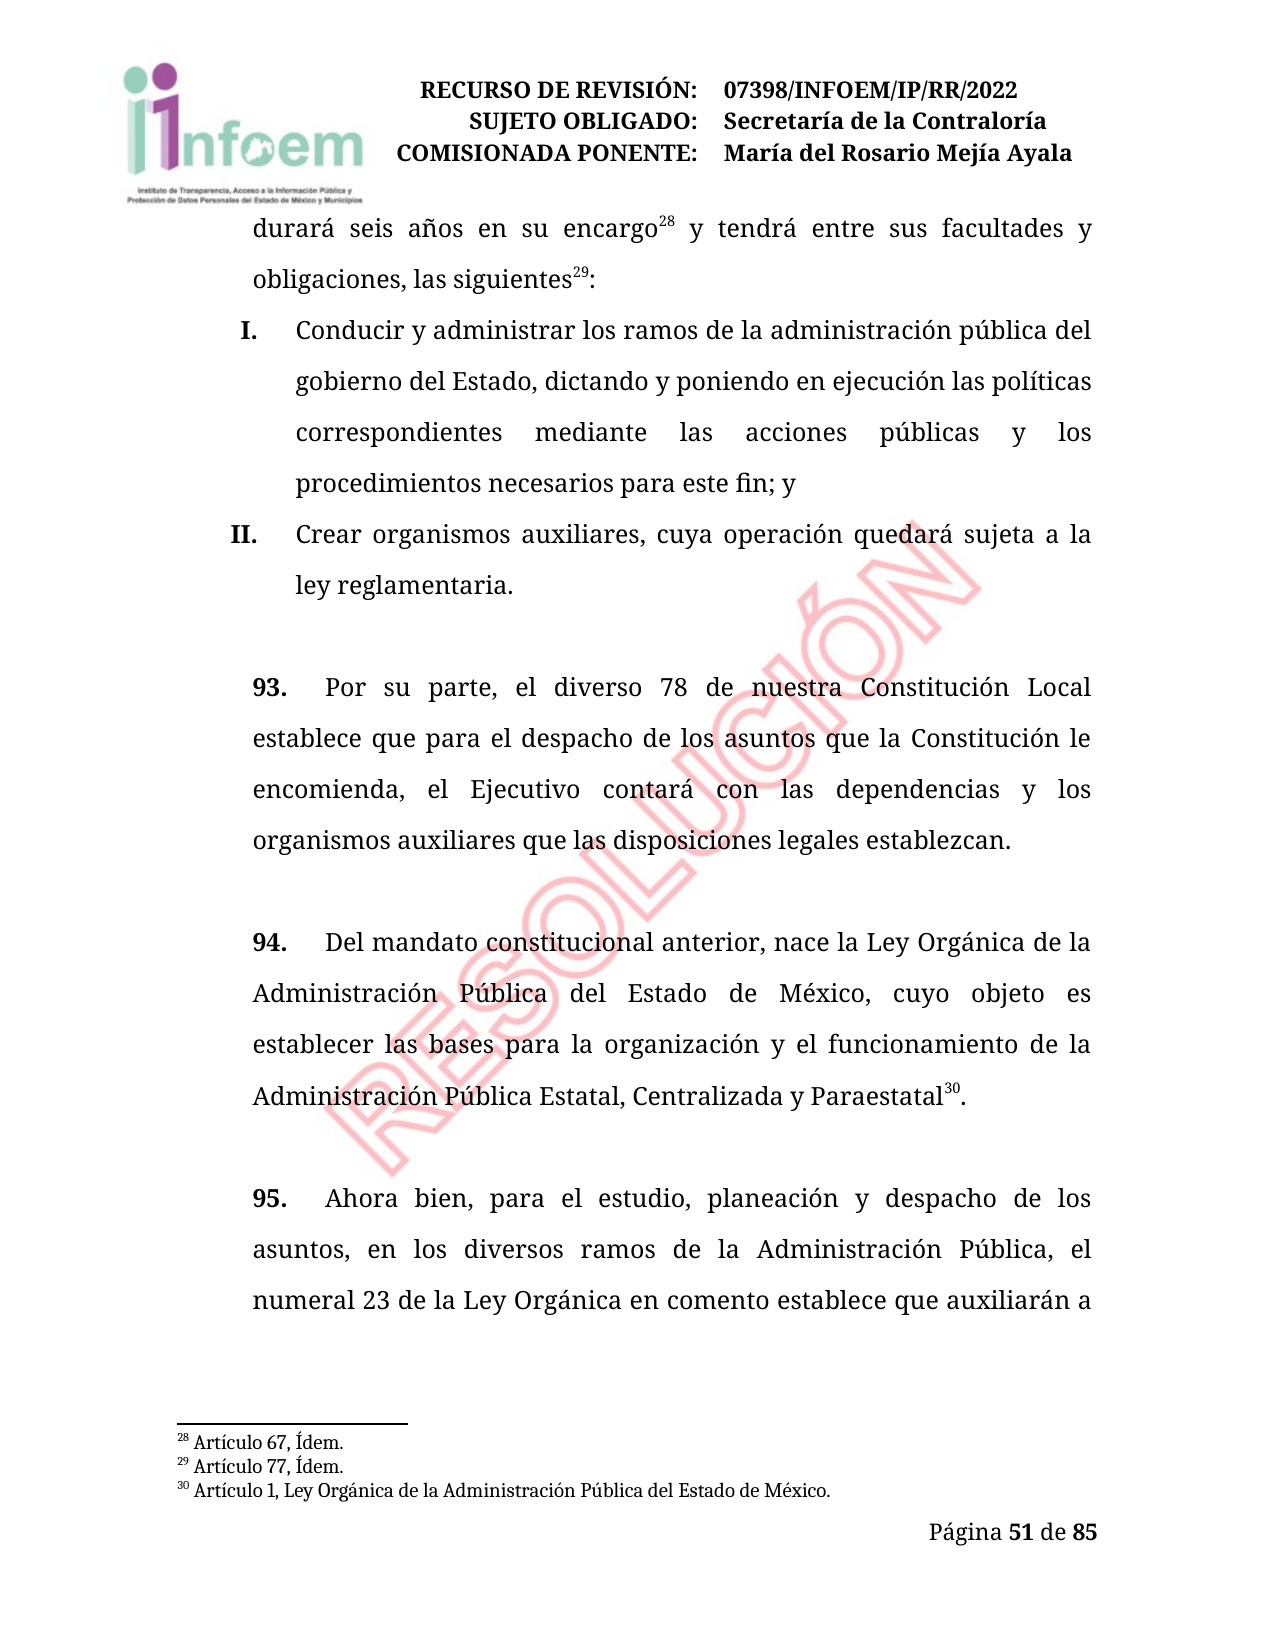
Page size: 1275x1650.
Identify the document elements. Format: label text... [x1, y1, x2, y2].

list Conducir y administrar los ramos de la administración pública del gobierno del Estado, dictando y poniendo en ejecución las políticas correspondientes mediante las acciones públicas y los procedimientos necesarios para este fin; y [258, 313, 1092, 500]
list Del mandato constitucional anterior, nace la Ley Orgánica de la Administración Pública del Estado de México, cuyo objeto es establecer las bases para la organización y el funcionamiento de la Administración Pública Estatal, Centralizada y Paraestatal. [252, 925, 1092, 1112]
list Crear organismos auxiliares, cuya operación quedará sujeta a la ley reglamentaria. [258, 517, 1092, 602]
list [252, 1180, 1092, 1316]
list Por su parte, el diverso 78 de nuestra Constitución Local establece que para el despacho de los asuntos que la Constitución le encomienda, el Ejecutivo contará con las dependencias y los organismos auxiliares que las disposiciones legales establezcan. [252, 670, 1092, 857]
picture [5, 3, 1268, 1648]
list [252, 211, 1092, 296]
